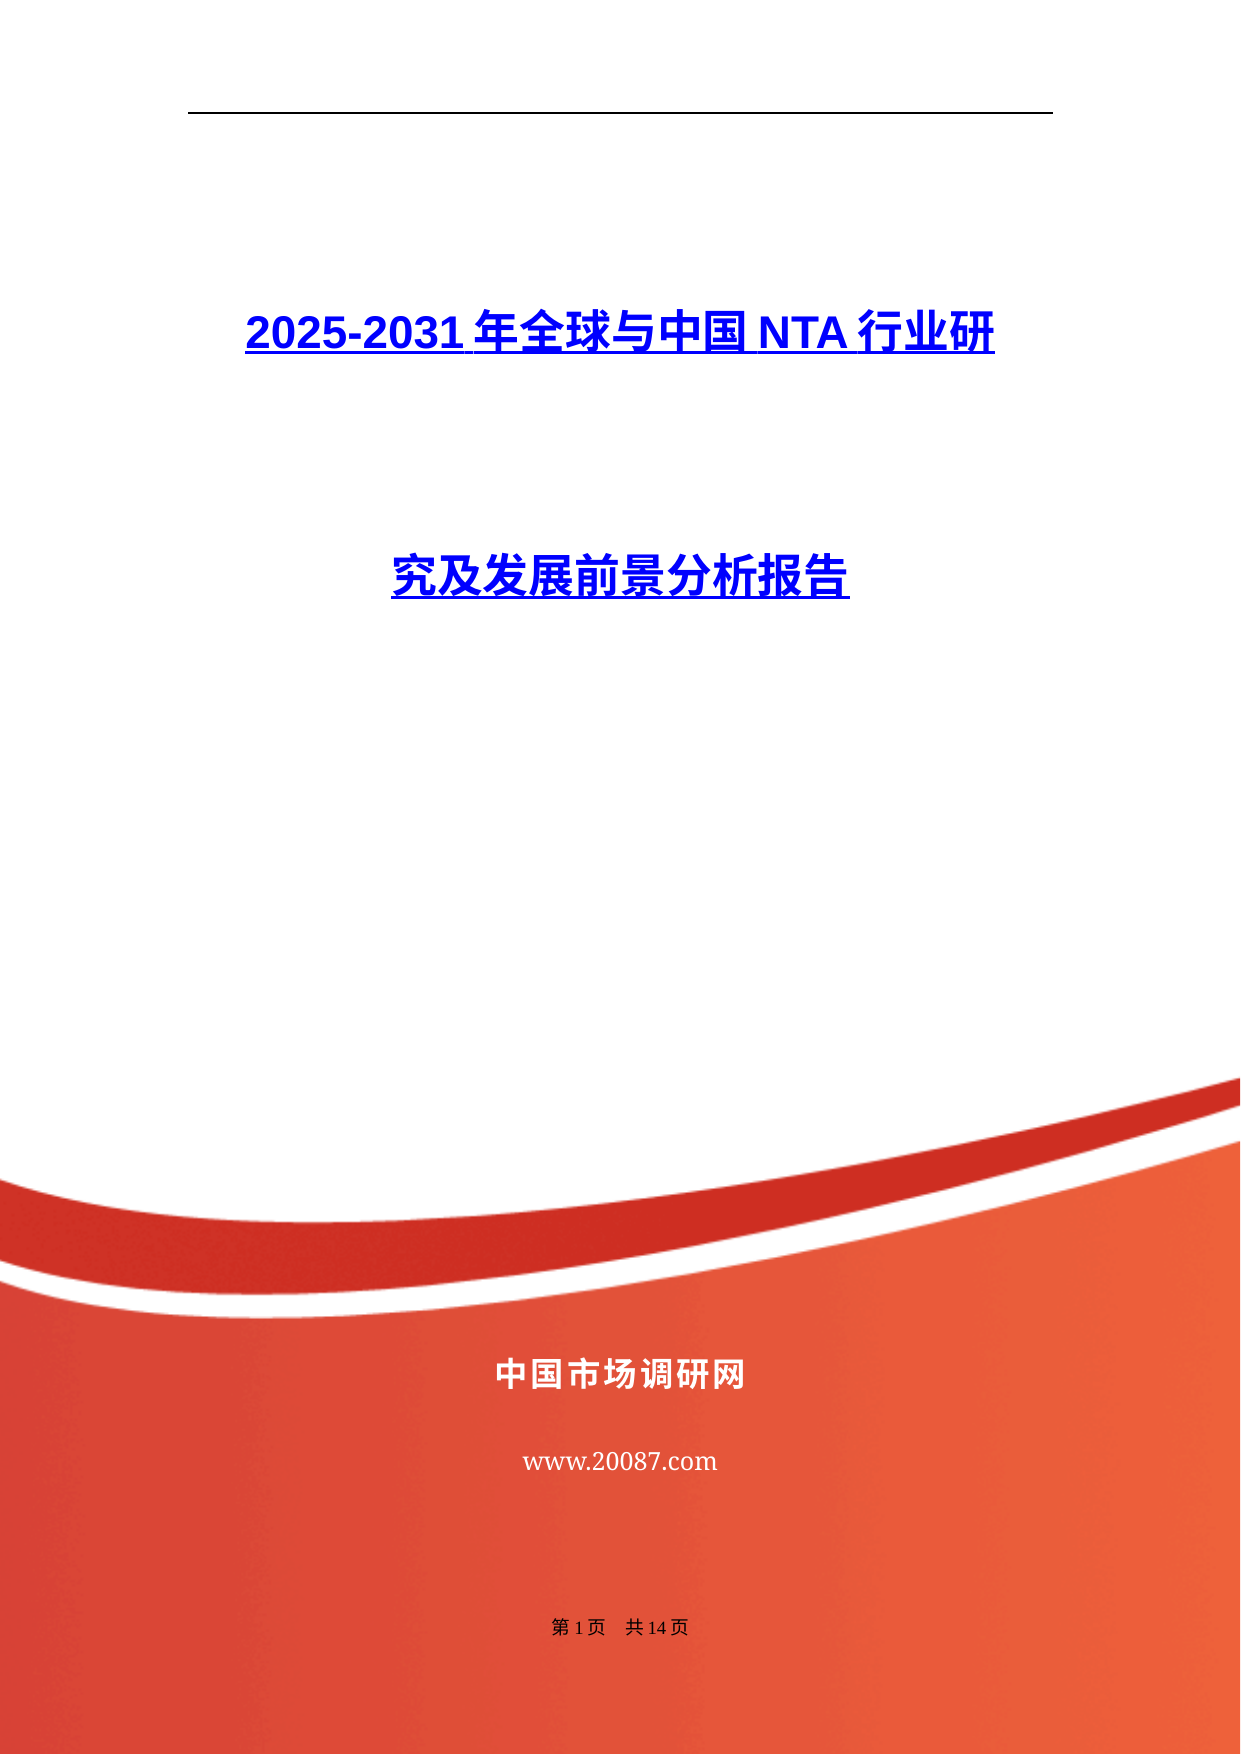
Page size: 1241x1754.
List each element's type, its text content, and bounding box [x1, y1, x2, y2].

subtitle 中国市场调研网 [187, 1339, 1053, 1404]
text www.20087.com [187, 1428, 1053, 1493]
table_header 2025-2031年全球与中国NTA行业研究及发展前景分析报告 [188, 207, 1053, 773]
picture [0, 1006, 1241, 1754]
